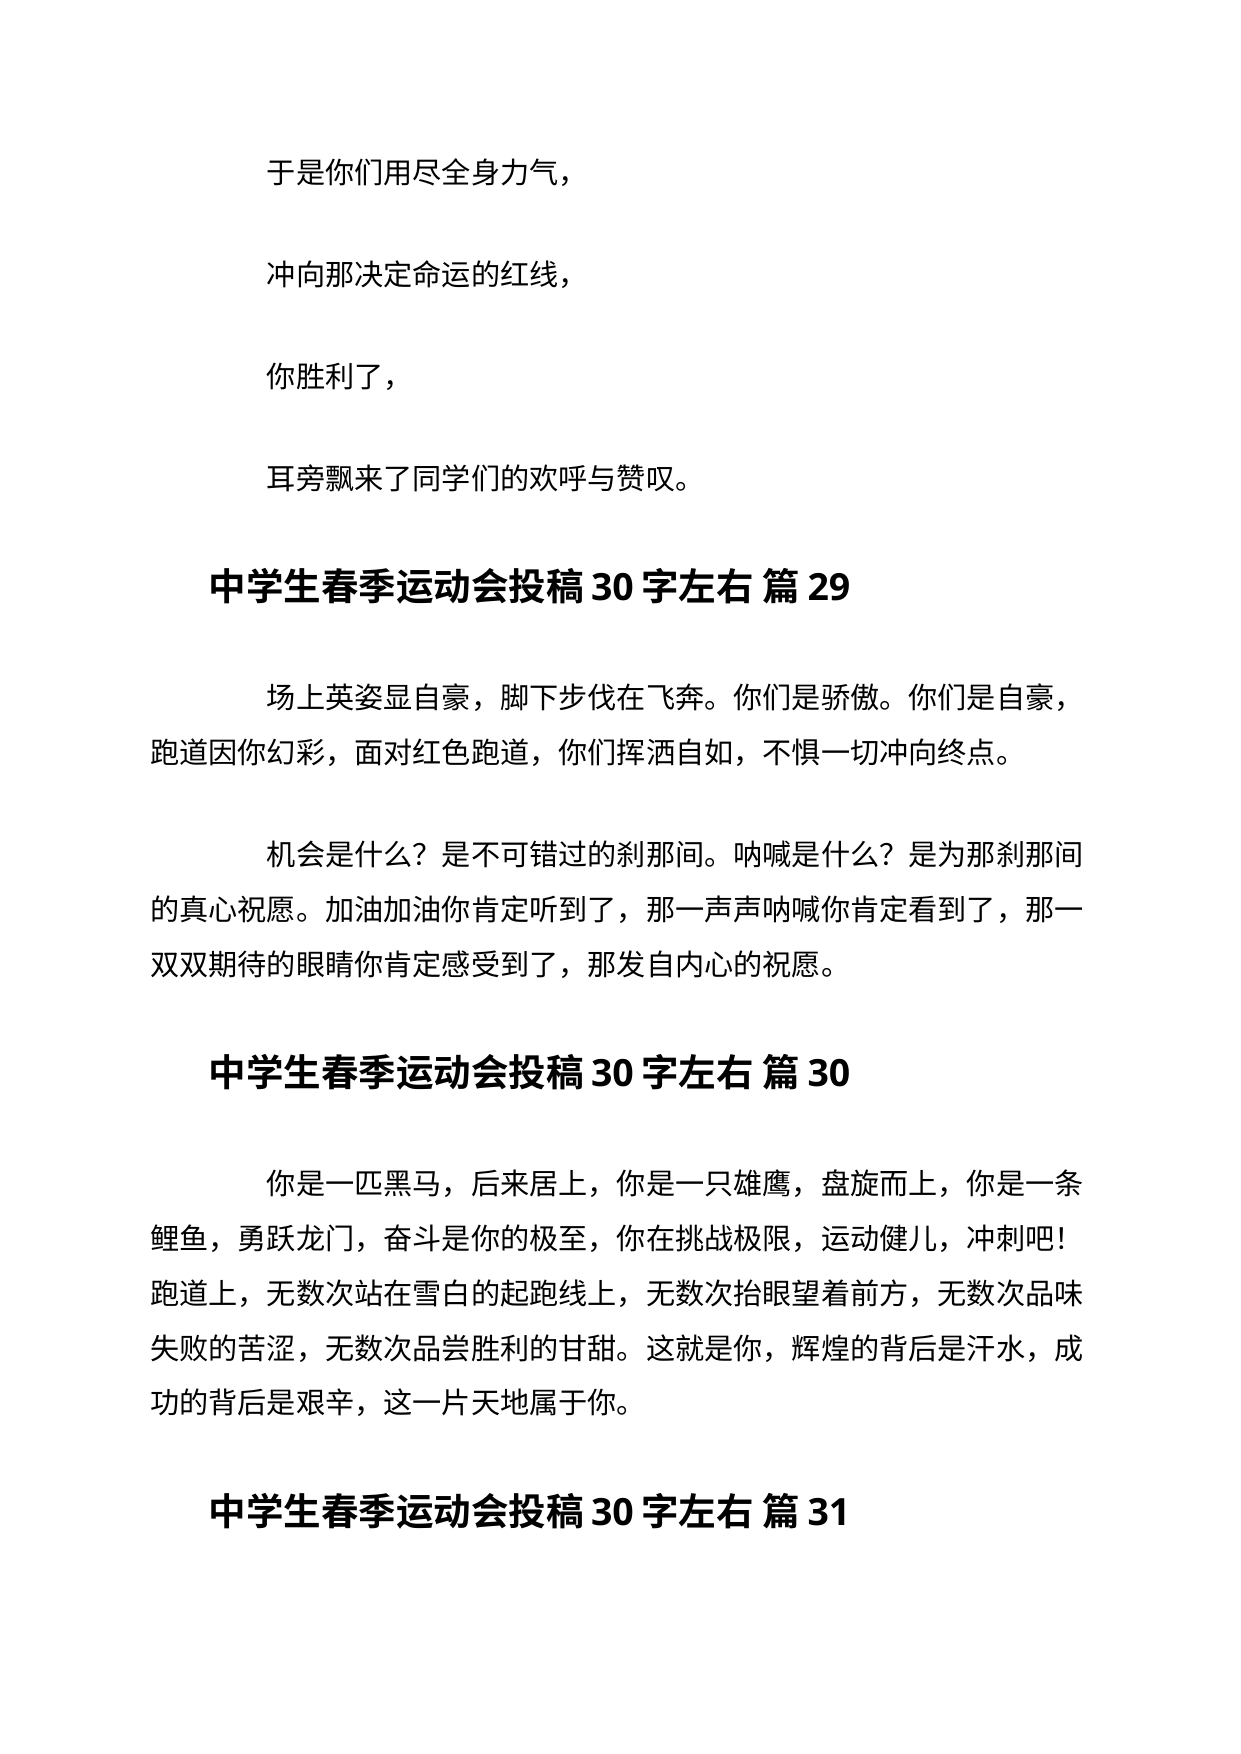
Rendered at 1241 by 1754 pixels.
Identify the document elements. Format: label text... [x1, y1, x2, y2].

text 于是你们用尽全身力气， [150, 150, 1090, 192]
text 中学生春季运动会投稿30字左右 篇30 [150, 1043, 1090, 1097]
text 冲向那决定命运的红线， [150, 252, 1090, 294]
text 中学生春季运动会投稿30字左右 篇31 [150, 1482, 1090, 1536]
text 中学生春季运动会投稿30字左右 篇29 [150, 557, 1090, 612]
text 机会是什么？是不可错过的刹那间。呐喊是什么？是为那刹那间的真心祝愿。加油加油你肯定听到了，那一声声呐喊你肯定看到了，那一双双期待的眼睛你肯定感受到了，那发自内心的祝愿。 [150, 831, 1090, 983]
text 耳旁飘来了同学们的欢呼与赞叹。 [150, 455, 1090, 498]
text 场上英姿显自豪，脚下步伐在飞奔。你们是骄傲。你们是自豪，跑道因你幻彩，面对红色跑道，你们挥洒自如，不惧一切冲向终点。 [150, 675, 1090, 772]
text 你胜利了， [150, 353, 1090, 396]
text 你是一匹黑马，后来居上，你是一只雄鹰，盘旋而上，你是一条鲤鱼，勇跃龙门，奋斗是你的极至，你在挑战极限，运动健儿，冲刺吧！跑道上，无数次站在雪白的起跑线上，无数次抬眼望着前方，无数次品味失败的苦涩，无数次品尝胜利的甘甜。这就是你，辉煌的背后是汗水，成功的背后是艰辛，这一片天地属于你。 [150, 1161, 1090, 1422]
